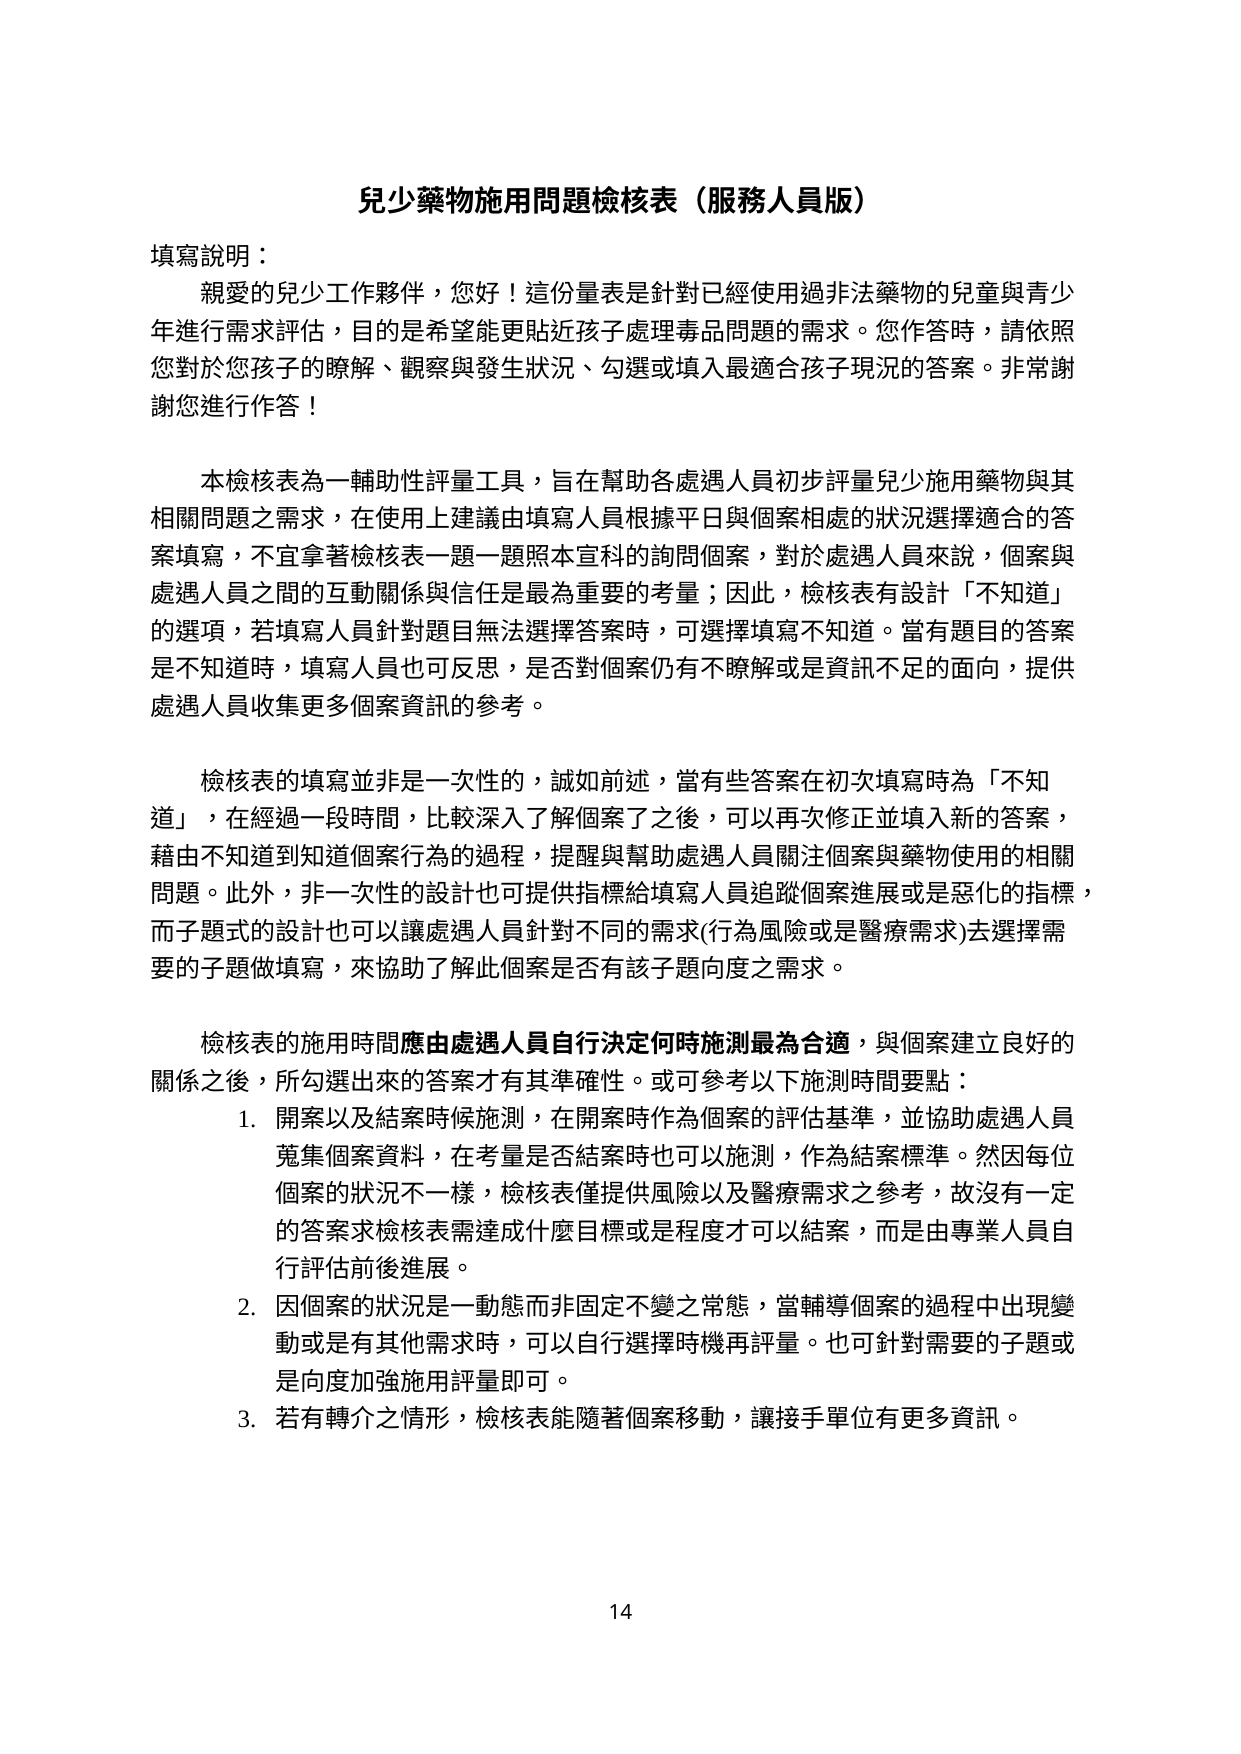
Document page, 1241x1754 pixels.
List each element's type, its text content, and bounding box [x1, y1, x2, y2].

text 本檢核表為一輔助性評量工具，旨在幫助各處遇人員初步評量兒少施用藥物與其相關問題之需求，在使用上建議由填寫人員根據平日與個案相處的狀況選擇適合的答案填寫，不宜拿著檢核表一題一題照本宣科的詢問個案，對於處遇人員來說，個案與處遇人員之間的互動關係與信任是最為重要的考量；因此，檢核表有設計「不知道」的選項，若填寫人員針對題目無法選擇答案時，可選擇填寫不知道。當有題目的答案是不知道時，填寫人員也可反思，是否對個案仍有不瞭解或是資訊不足的面向，提供處遇人員收集更多個案資訊的參考。 [150, 461, 1090, 723]
text 檢核表的施用時間應由處遇人員自行決定何時施測最為合適，與個案建立良好的關係之後，所勾選出來的答案才有其準確性。或可參考以下施測時間要點： [150, 1023, 1090, 1098]
text 填寫說明： [150, 236, 1090, 273]
list 若有轉介之情形，檢核表能隨著個案移動，讓接手單位有更多資訊。 [237, 1398, 1090, 1436]
text 親愛的兒少工作夥伴，您好！這份量表是針對已經使用過非法藥物的兒童與青少年進行需求評估，目的是希望能更貼近孩子處理毒品問題的需求。您作答時，請依照您對於您孩子的瞭解、觀察與發生狀況、勾選或填入最適合孩子現況的答案。非常謝謝您進行作答！ [150, 273, 1090, 423]
text 檢核表的填寫並非是一次性的，誠如前述，當有些答案在初次填寫時為「不知道」，在經過一段時間，比較深入了解個案了之後，可以再次修正並填入新的答案，藉由不知道到知道個案行為的過程，提醒與幫助處遇人員關注個案與藥物使用的相關問題。此外，非一次性的設計也可提供指標給填寫人員追蹤個案進展或是惡化的指標，而子題式的設計也可以讓處遇人員針對不同的需求(行為風險或是醫療需求)去選擇需要的子題做填寫，來協助了解此個案是否有該子題向度之需求。 [150, 761, 1090, 986]
text 兒少藥物施用問題檢核表（服務人員版） [150, 161, 1090, 236]
list 因個案的狀況是一動態而非固定不變之常態，當輔導個案的過程中出現變動或是有其他需求時，可以自行選擇時機再評量。也可針對需要的子題或是向度加強施用評量即可。 [237, 1286, 1090, 1398]
list 開案以及結案時候施測，在開案時作為個案的評估基準，並協助處遇人員蒐集個案資料，在考量是否結案時也可以施測，作為結案標準。然因每位個案的狀況不一樣，檢核表僅提供風險以及醫療需求之參考，故沒有一定的答案求檢核表需達成什麼目標或是程度才可以結案，而是由專業人員自行評估前後進展。 [237, 1098, 1090, 1286]
